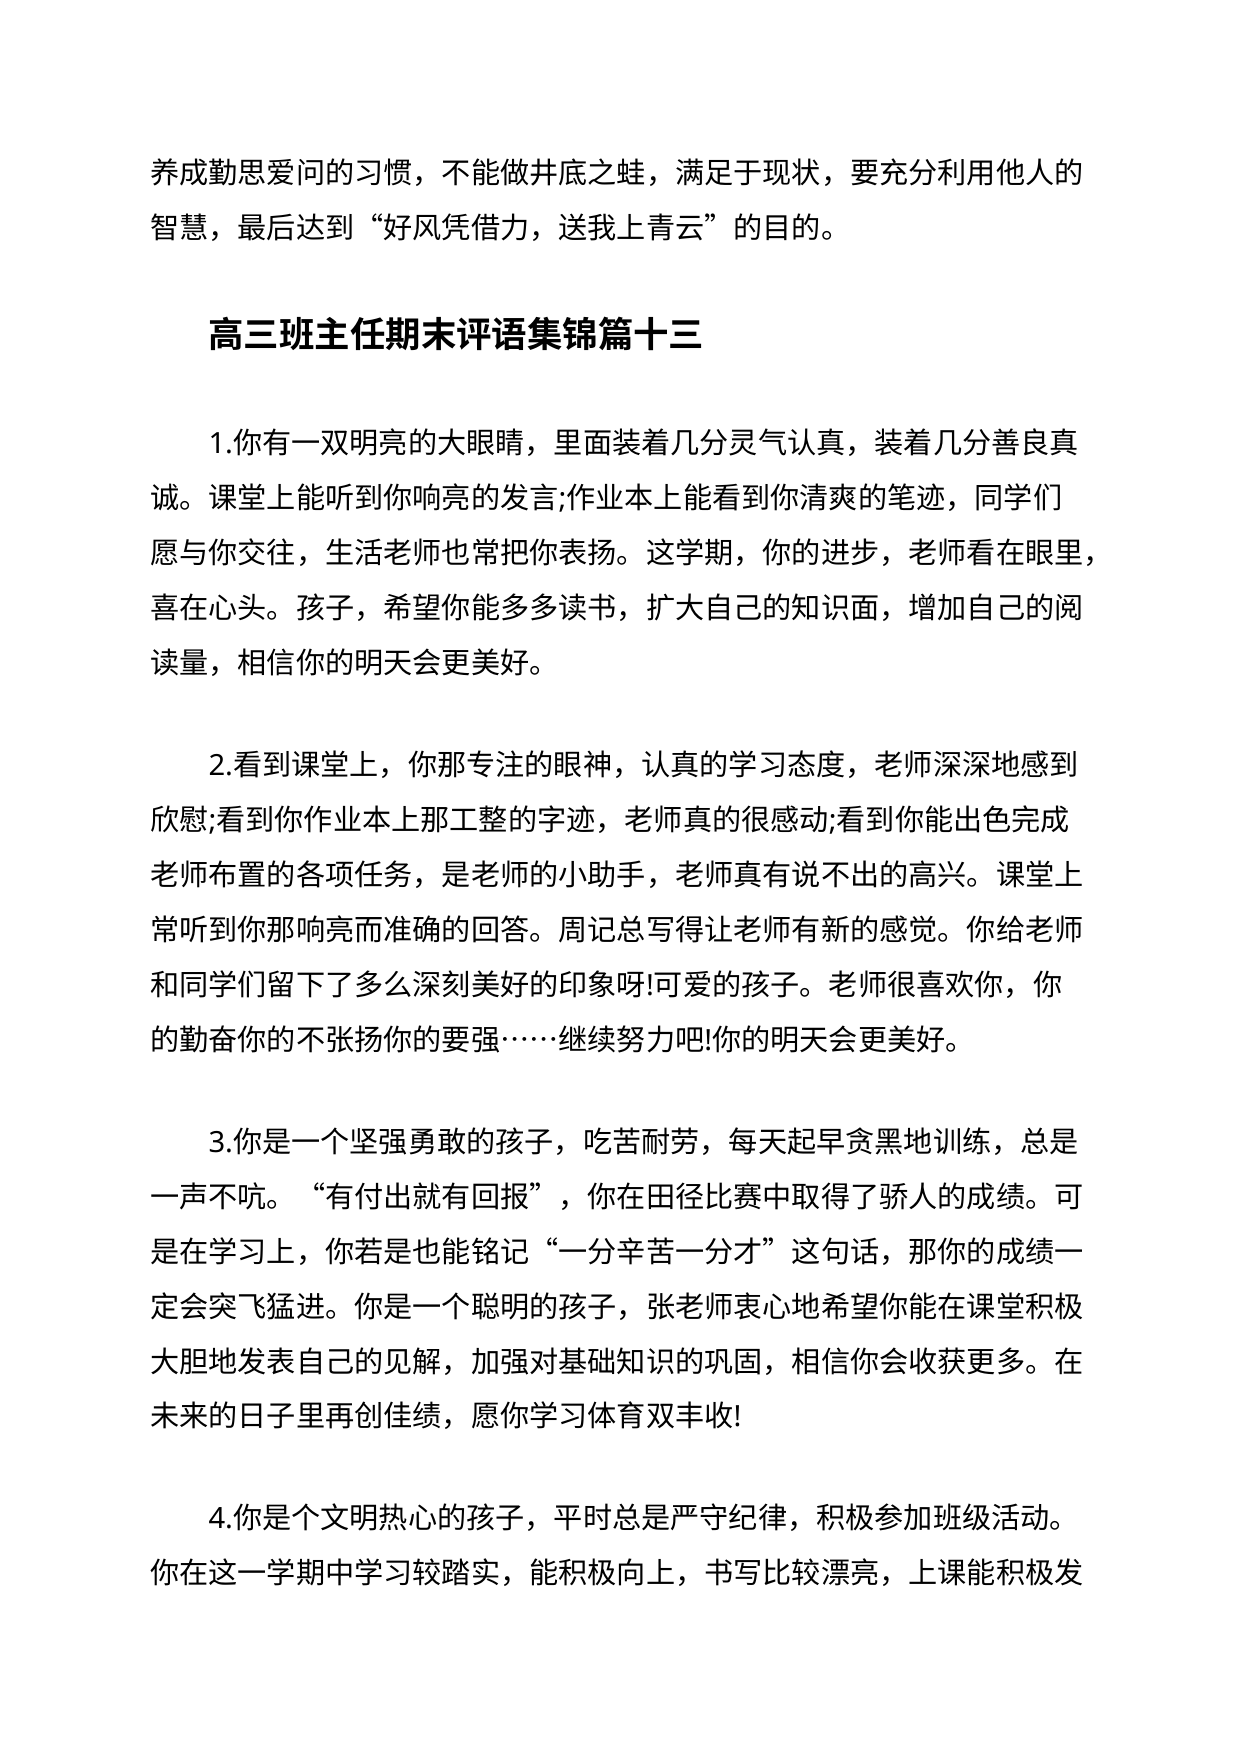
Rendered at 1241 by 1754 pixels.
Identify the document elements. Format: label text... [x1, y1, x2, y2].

text 高三班主任期末评语集锦篇十三 [150, 307, 1090, 358]
text 1.你有一双明亮的大眼睛，里面装着几分灵气认真，装着几分善良真诚。课堂上能听到你响亮的发言;作业本上能看到你清爽的笔迹，同学们愿与你交往，生活老师也常把你表扬。这学期，你的进步，老师看在眼里，喜在心头。孩子，希望你能多多读书，扩大自己的知识面，增加自己的阅读量，相信你的明天会更美好。 [150, 420, 1090, 682]
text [150, 150, 1090, 247]
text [150, 1495, 1090, 1592]
text 2.看到课堂上，你那专注的眼神，认真的学习态度，老师深深地感到欣慰;看到你作业本上那工整的字迹，老师真的很感动;看到你能出色完成老师布置的各项任务，是老师的小助手，老师真有说不出的高兴。课堂上常听到你那响亮而准确的回答。周记总写得让老师有新的感觉。你给老师和同学们留下了多么深刻美好的印象呀!可爱的孩子。老师很喜欢你，你的勤奋你的不张扬你的要强……继续努力吧!你的明天会更美好。 [150, 742, 1090, 1059]
text 3.你是一个坚强勇敢的孩子，吃苦耐劳，每天起早贪黑地训练，总是一声不吭。“有付出就有回报”，你在田径比赛中取得了骄人的成绩。可是在学习上，你若是也能铭记“一分辛苦一分才”这句话，那你的成绩一定会突飞猛进。你是一个聪明的孩子，张老师衷心地希望你能在课堂积极大胆地发表自己的见解，加强对基础知识的巩固，相信你会收获更多。在未来的日子里再创佳绩，愿你学习体育双丰收! [150, 1118, 1090, 1435]
